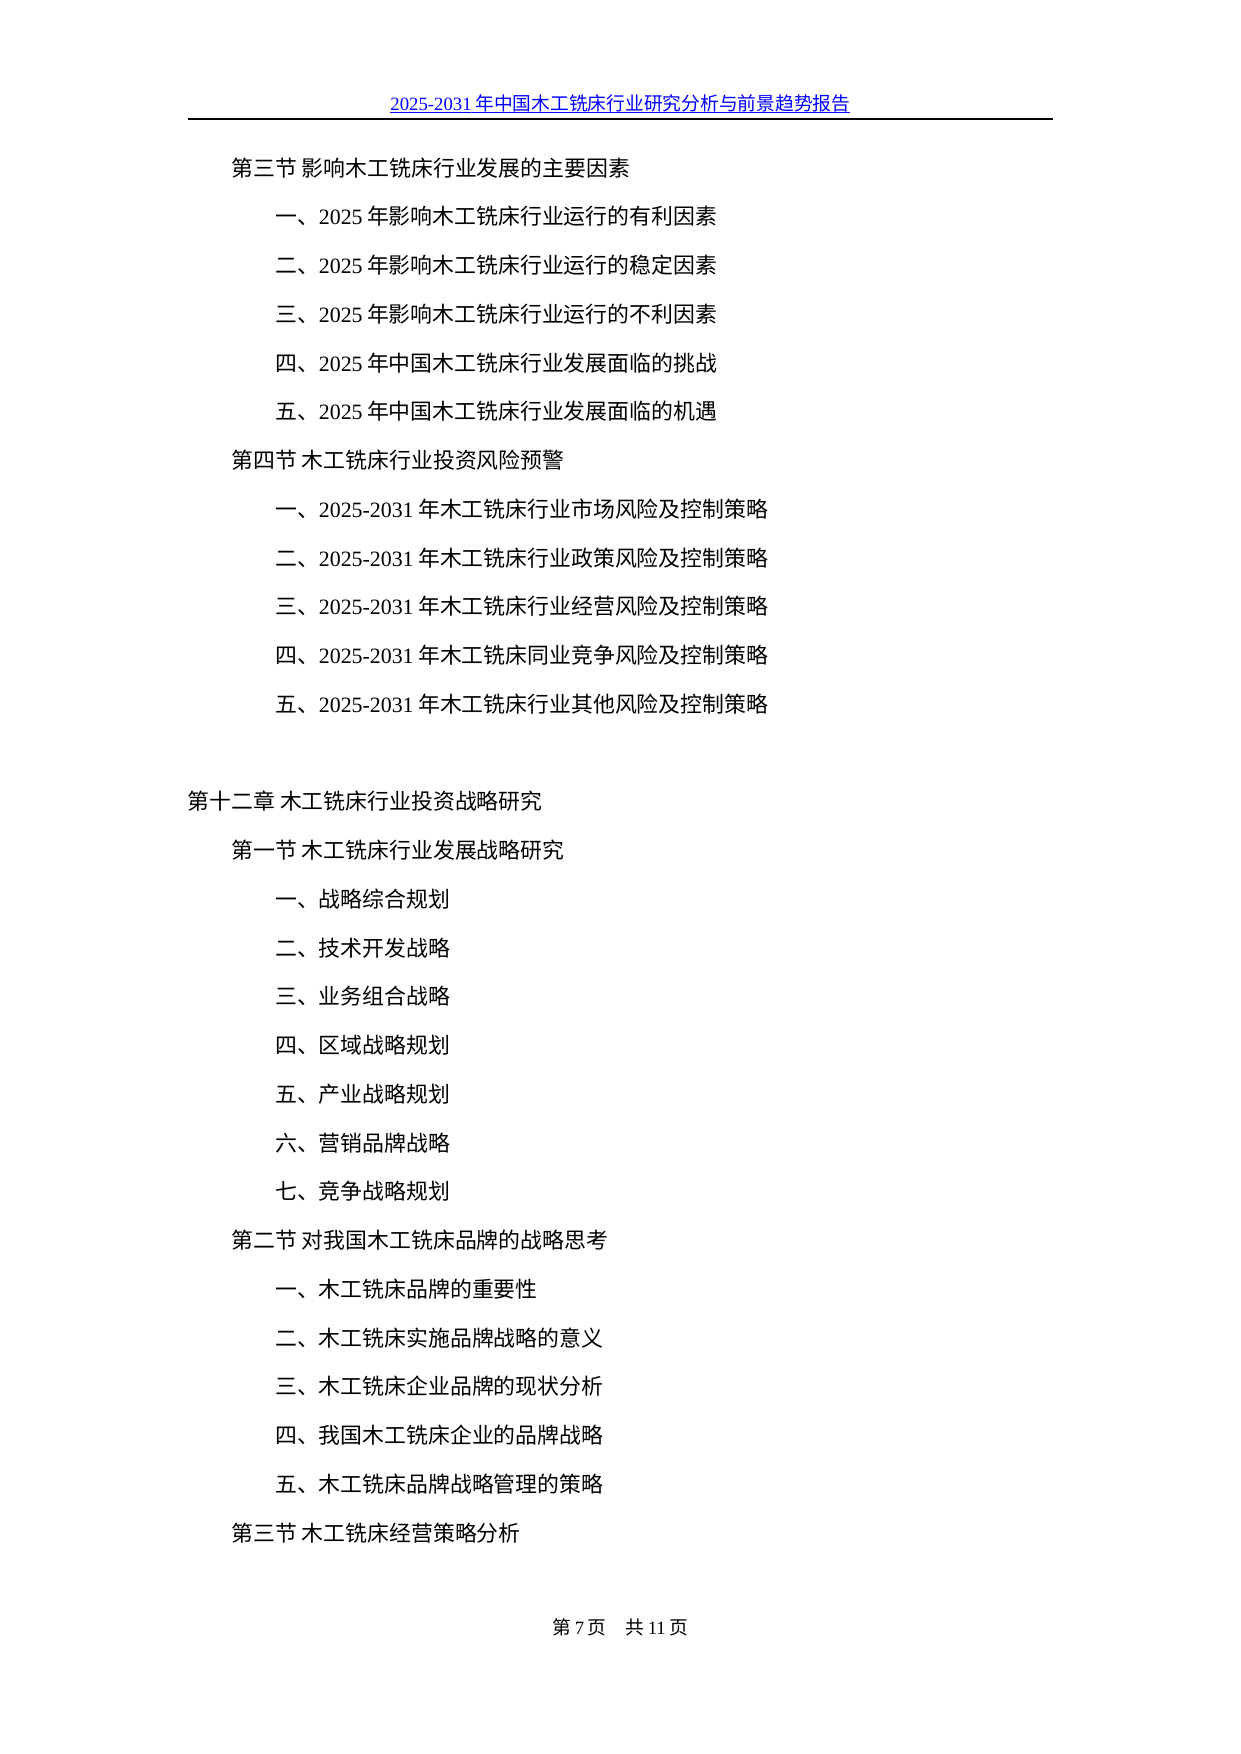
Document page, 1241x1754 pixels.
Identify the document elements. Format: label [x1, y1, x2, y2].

text [187, 150, 1053, 1548]
